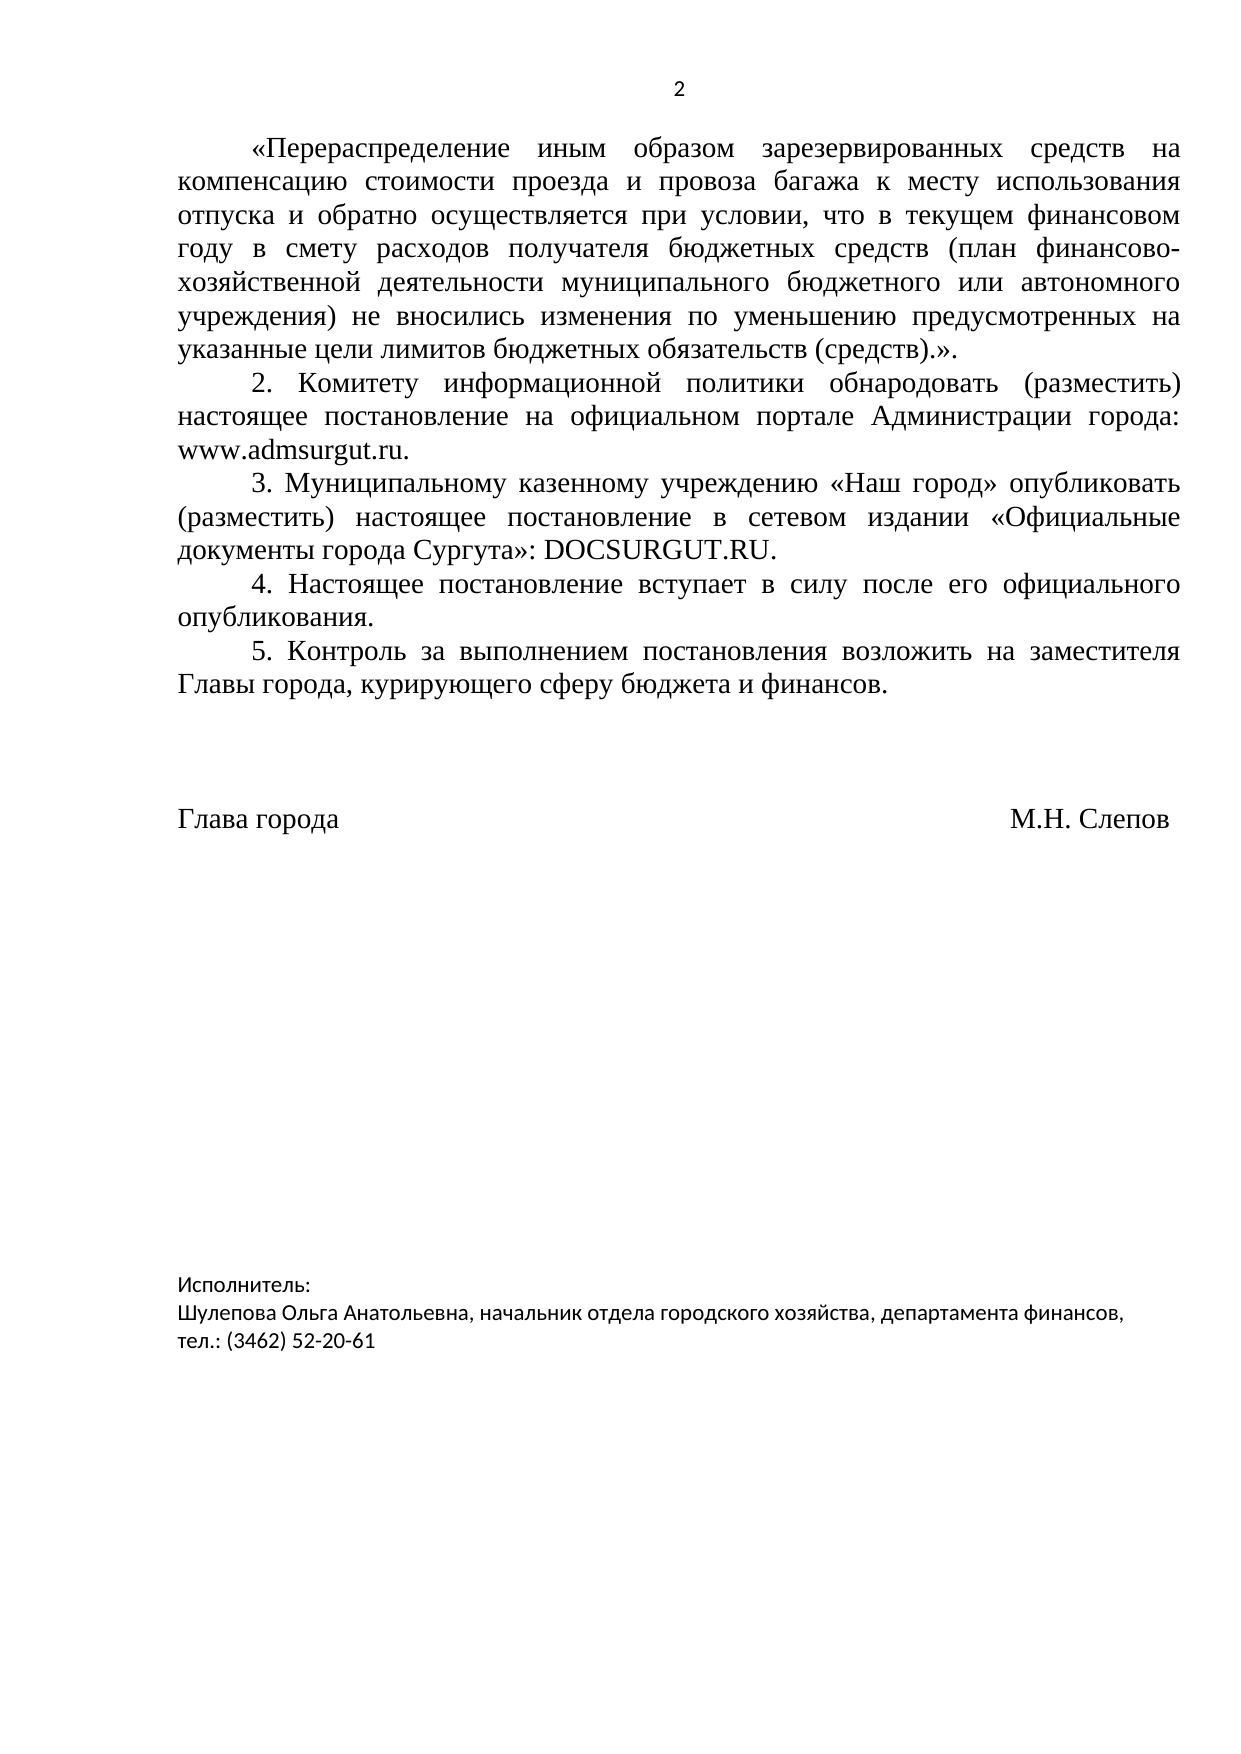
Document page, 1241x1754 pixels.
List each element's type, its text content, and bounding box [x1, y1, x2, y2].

text Шулепова Ольга Анатольевна, начальник отдела городского хозяйства, департамента финансов, [177, 1298, 1181, 1326]
text «Перераспределение иным образом зарезервированных средств на компенсацию стоимости проезда и провоза багажа к месту использования отпуска и обратно осуществляется при условии, что в текущем финансовом году в смету расходов получателя бюджетных средств (план финансово-хозяйственной деятельности муниципального бюджетного или автономного учреждения) не вносились изменения по уменьшению предусмотренных на указанные цели лимитов бюджетных обязательств (средств).». [177, 130, 1181, 365]
text Исполнитель: [177, 1270, 1181, 1298]
text тел.: (3462) 52-20-61 [177, 1326, 1181, 1354]
text 3. Муниципальному казенному учреждению «Наш город» опубликовать (разместить) настоящее постановление в сетевом издании «Официальные документы города Сургута»: DOCSURGUT.RU. [177, 465, 1181, 566]
text 5. Контроль за выполнением постановления возложить на заместителя Главы города, курирующего сферу бюджета и финансов. [177, 633, 1181, 700]
text 2. Комитету информационной политики обнародовать (разместить) настоящее постановление на официальном портале Администрации города: www.admsurgut.ru. [177, 365, 1181, 465]
text 4. Настоящее постановление вступает в силу после его официального опубликования. [177, 566, 1181, 633]
text Глава города М.Н. Слепов [177, 801, 1181, 834]
